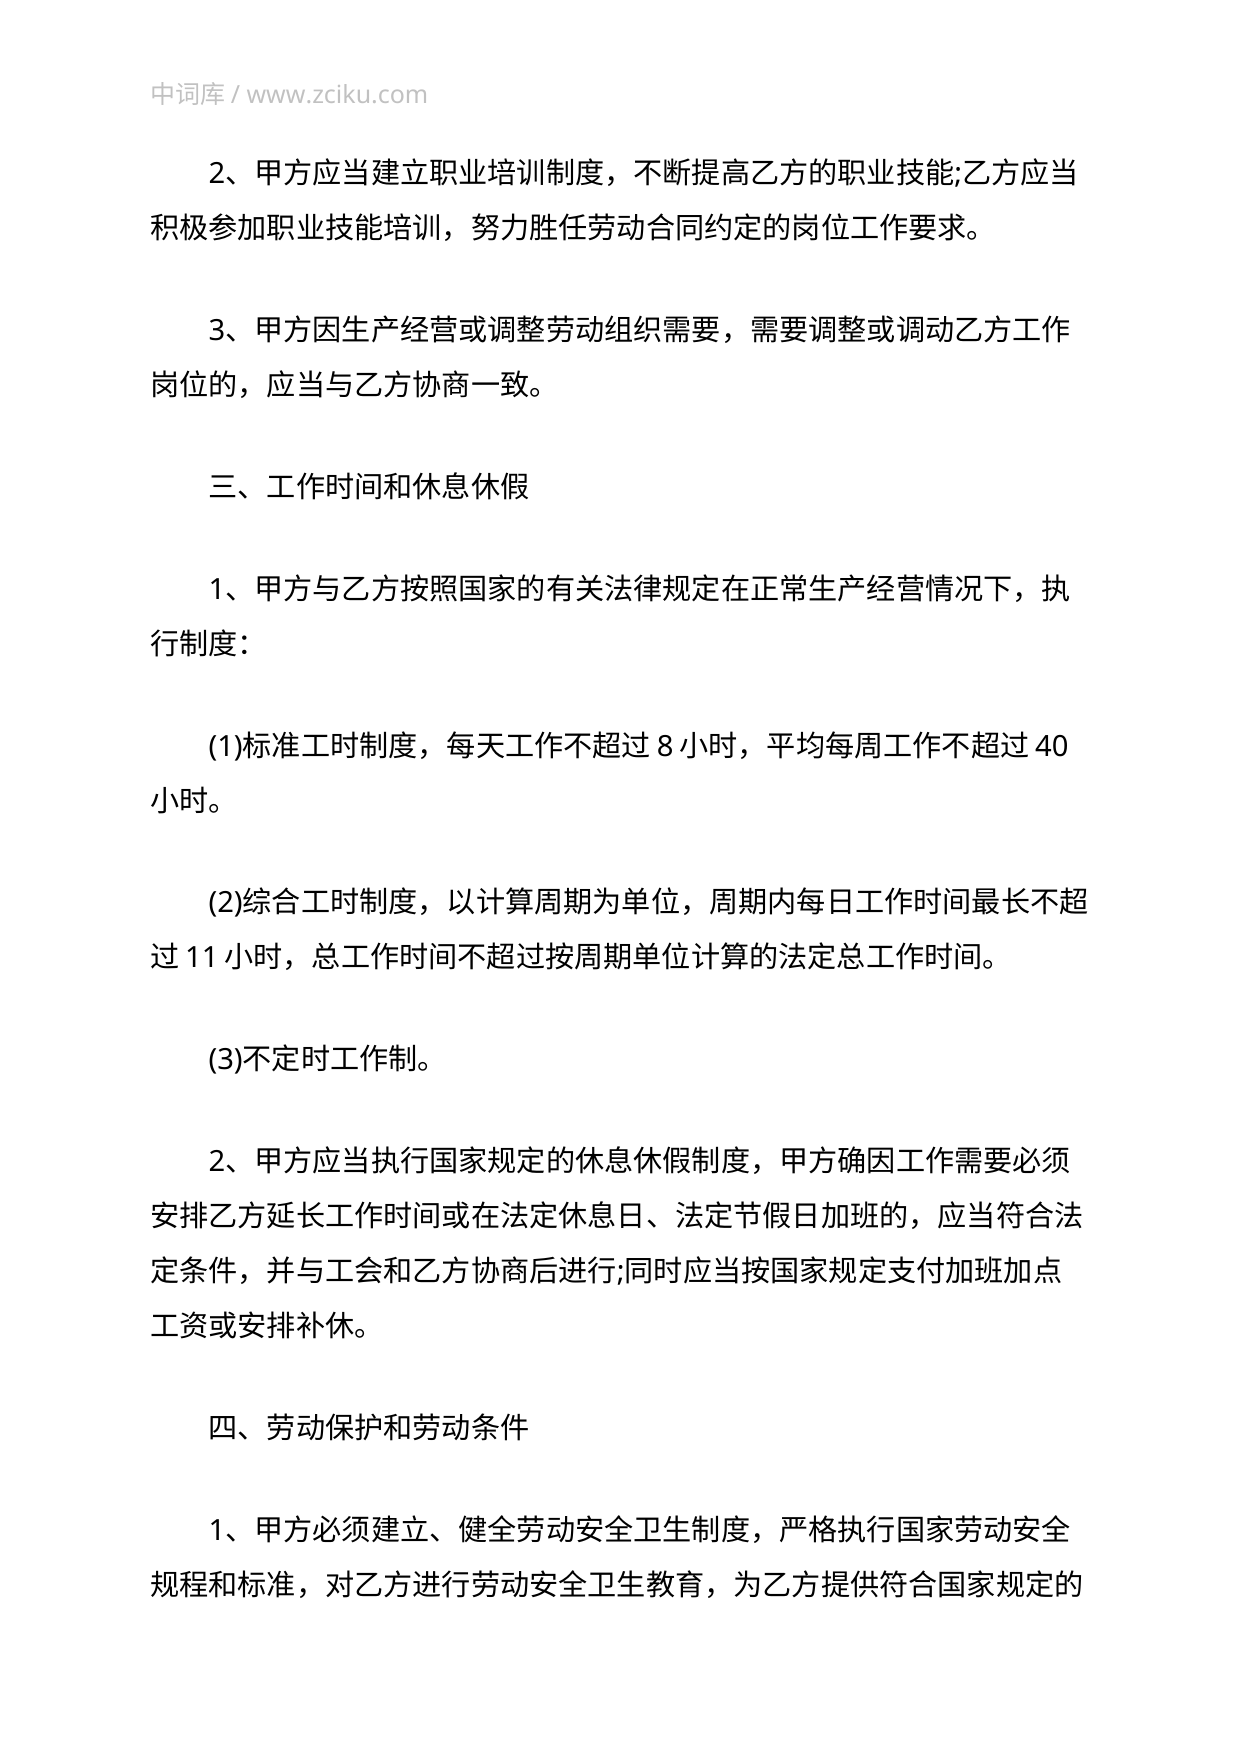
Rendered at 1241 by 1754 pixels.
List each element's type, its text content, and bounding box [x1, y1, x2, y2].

text 3、甲方因生产经营或调整劳动组织需要，需要调整或调动乙方工作岗位的，应当与乙方协商一致。 [150, 307, 1090, 404]
text 三、工作时间和休息休假 [150, 463, 1090, 506]
text (1)标准工时制度，每天工作不超过8小时，平均每周工作不超过40小时。 [150, 722, 1090, 819]
text 1、甲方与乙方按照国家的有关法律规定在正常生产经营情况下，执行制度： [150, 565, 1090, 663]
text (2)综合工时制度，以计算周期为单位，周期内每日工作时间最长不超过11小时，总工作时间不超过按周期单位计算的法定总工作时间。 [150, 879, 1090, 976]
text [150, 1506, 1090, 1603]
text 2、甲方应当执行国家规定的休息休假制度，甲方确因工作需要必须安排乙方延长工作时间或在法定休息日、法定节假日加班的，应当符合法定条件，并与工会和乙方协商后进行;同时应当按国家规定支付加班加点工资或安排补休。 [150, 1138, 1090, 1345]
text (3)不定时工作制。 [150, 1036, 1090, 1078]
text 2、甲方应当建立职业培训制度，不断提高乙方的职业技能;乙方应当积极参加职业技能培训，努力胜任劳动合同约定的岗位工作要求。 [150, 150, 1090, 247]
text 四、劳动保护和劳动条件 [150, 1404, 1090, 1447]
